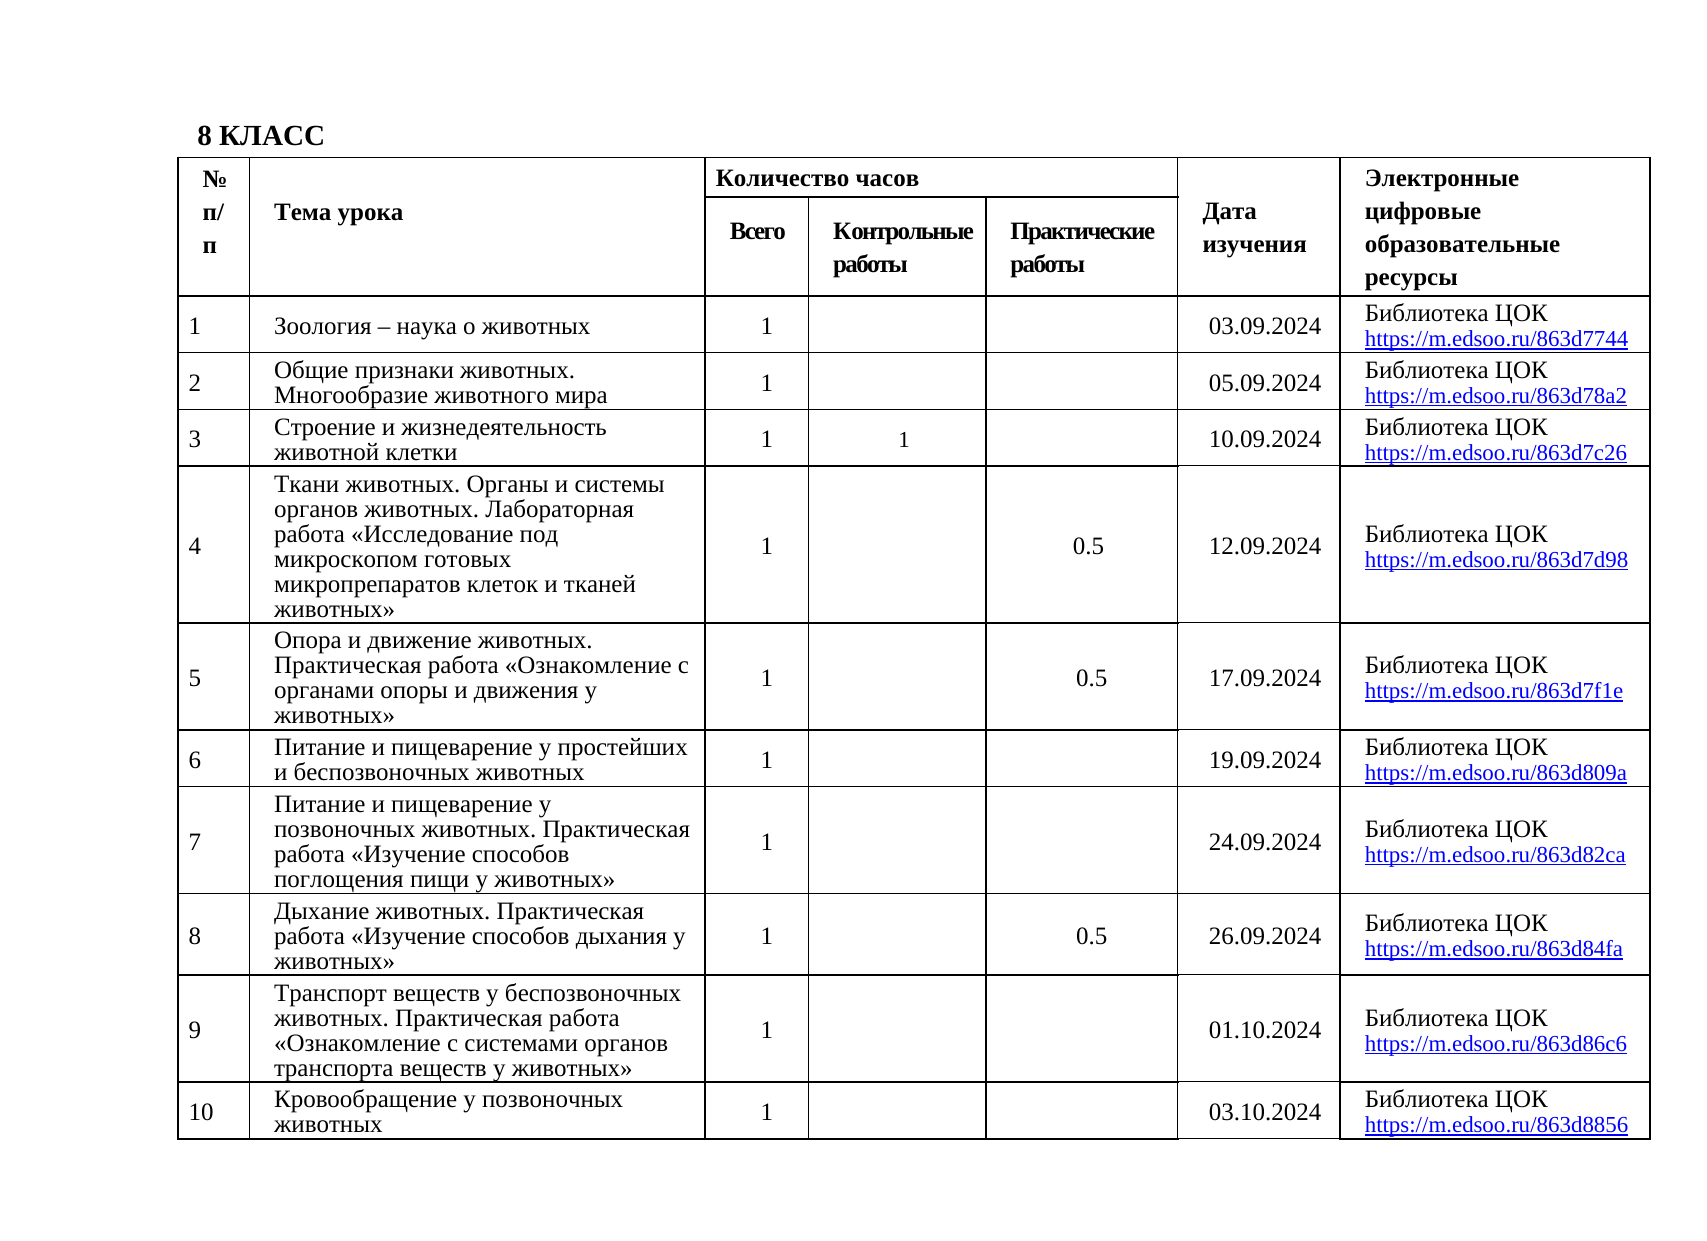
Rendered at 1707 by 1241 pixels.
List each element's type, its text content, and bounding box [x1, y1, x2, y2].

table_cell [809, 467, 985, 622]
table_cell [987, 1083, 1177, 1138]
table_cell 1 [706, 353, 808, 409]
table_cell 1 [706, 1083, 808, 1138]
table_cell [987, 410, 1177, 465]
table_cell 1 [706, 297, 808, 352]
table_cell Библиотека ЦОК https://m.edsoo.ru/863d7f1e [1341, 624, 1649, 729]
table_cell 3 [179, 410, 249, 465]
table_cell 9 [179, 976, 249, 1081]
table_cell [809, 353, 985, 409]
table_cell 7 [179, 787, 249, 892]
table_cell 8 [179, 894, 249, 974]
table_cell 03.09.2024 [1178, 297, 1339, 352]
table_cell [809, 894, 985, 974]
text 8 КЛАСС [190, 118, 1618, 152]
table_cell [987, 353, 1177, 409]
table_cell 19.09.2024 [1178, 730, 1339, 786]
table_cell Библиотека ЦОК https://m.edsoo.ru/863d8856 [1341, 1083, 1649, 1138]
table_cell 6 [179, 731, 249, 786]
table_cell Контрольные работы [809, 198, 985, 295]
table_header № п/п [179, 158, 249, 295]
table_header Количество часов [706, 158, 1177, 196]
table_cell 1 [706, 731, 808, 786]
table_cell Транспорт веществ у беспозвоночных животных. Практическая работа «Ознакомление с системами органов транспорта веществ у животных» [250, 976, 704, 1081]
table_cell 05.09.2024 [1178, 353, 1339, 409]
table_cell [809, 1083, 985, 1138]
table_cell Библиотека ЦОК https://m.edsoo.ru/863d7744 [1341, 297, 1649, 352]
table_cell Библиотека ЦОК https://m.edsoo.ru/863d86c6 [1341, 976, 1649, 1081]
table_cell Питание и пищеварение у простейших и беспозвоночных животных [250, 731, 704, 786]
table_header Тема урока [250, 158, 704, 295]
table_cell [987, 976, 1177, 1081]
table_cell Зоология – наука о животных [250, 297, 704, 352]
table_cell Строение и жизнедеятельность животной клетки [250, 410, 704, 465]
table_cell Всего [706, 198, 808, 295]
table_cell 0.5 [987, 467, 1177, 622]
table_cell Библиотека ЦОК https://m.edsoo.ru/863d78a2 [1341, 353, 1649, 409]
table_cell [987, 297, 1177, 352]
table_cell Опора и движение животных. Практическая работа «Ознакомление с органами опоры и движения у животных» [250, 624, 704, 729]
table_cell 1 [706, 467, 808, 622]
table_cell 1 [179, 297, 249, 352]
table_cell 1 [706, 410, 808, 465]
table_cell 1 [706, 894, 808, 974]
table_cell 10.09.2024 [1178, 410, 1339, 465]
table_cell 17.09.2024 [1178, 623, 1339, 729]
table_cell Общие признаки животных. Многообразие животного мира [250, 353, 704, 409]
table_cell 5 [179, 624, 249, 729]
table_cell Дыхание животных. Практическая работа «Изучение способов дыхания у животных» [250, 894, 704, 974]
table_cell Библиотека ЦОК https://m.edsoo.ru/863d7c26 [1341, 410, 1649, 465]
table_cell 1 [706, 976, 808, 1081]
table_cell [809, 787, 985, 892]
table_cell 0.5 [987, 624, 1177, 729]
table_header Дата изучения [1178, 158, 1339, 295]
table_cell [809, 731, 985, 786]
table_cell 4 [179, 467, 249, 622]
table_cell 1 [809, 410, 985, 465]
table_cell Библиотека ЦОК https://m.edsoo.ru/863d809a [1341, 731, 1649, 786]
table_cell 01.10.2024 [1178, 975, 1339, 1081]
table_cell [809, 976, 985, 1081]
table_cell Кровообращение у позвоночных животных [250, 1083, 704, 1138]
table_cell [987, 731, 1177, 786]
table_cell [809, 624, 985, 729]
table_cell 26.09.2024 [1178, 894, 1339, 974]
table_cell 03.10.2024 [1178, 1082, 1339, 1138]
table_cell 24.09.2024 [1178, 787, 1339, 892]
table_cell 0.5 [987, 894, 1177, 974]
table_cell 1 [706, 624, 808, 729]
table_cell Библиотека ЦОК https://m.edsoo.ru/863d7d98 [1341, 467, 1649, 622]
table_cell Библиотека ЦОК https://m.edsoo.ru/863d82ca [1341, 787, 1649, 892]
table_cell Ткани животных. Органы и системы органов животных. Лабораторная работа «Исследование под микроскопом готовых микропрепаратов клеток и тканей животных» [250, 467, 704, 622]
table_header Электронные цифровые образовательные ресурсы [1341, 158, 1649, 295]
table_cell [987, 787, 1177, 892]
table_cell Практические работы [987, 198, 1177, 295]
table_cell 2 [179, 353, 249, 409]
table_cell Питание и пищеварение у позвоночных животных. Практическая работа «Изучение способов поглощения пищи у животных» [250, 787, 704, 892]
table_cell [809, 297, 985, 352]
table_cell Библиотека ЦОК https://m.edsoo.ru/863d84fa [1341, 894, 1649, 974]
table_cell 12.09.2024 [1178, 466, 1339, 622]
table_cell 10 [179, 1083, 249, 1138]
table_cell 1 [706, 787, 808, 892]
